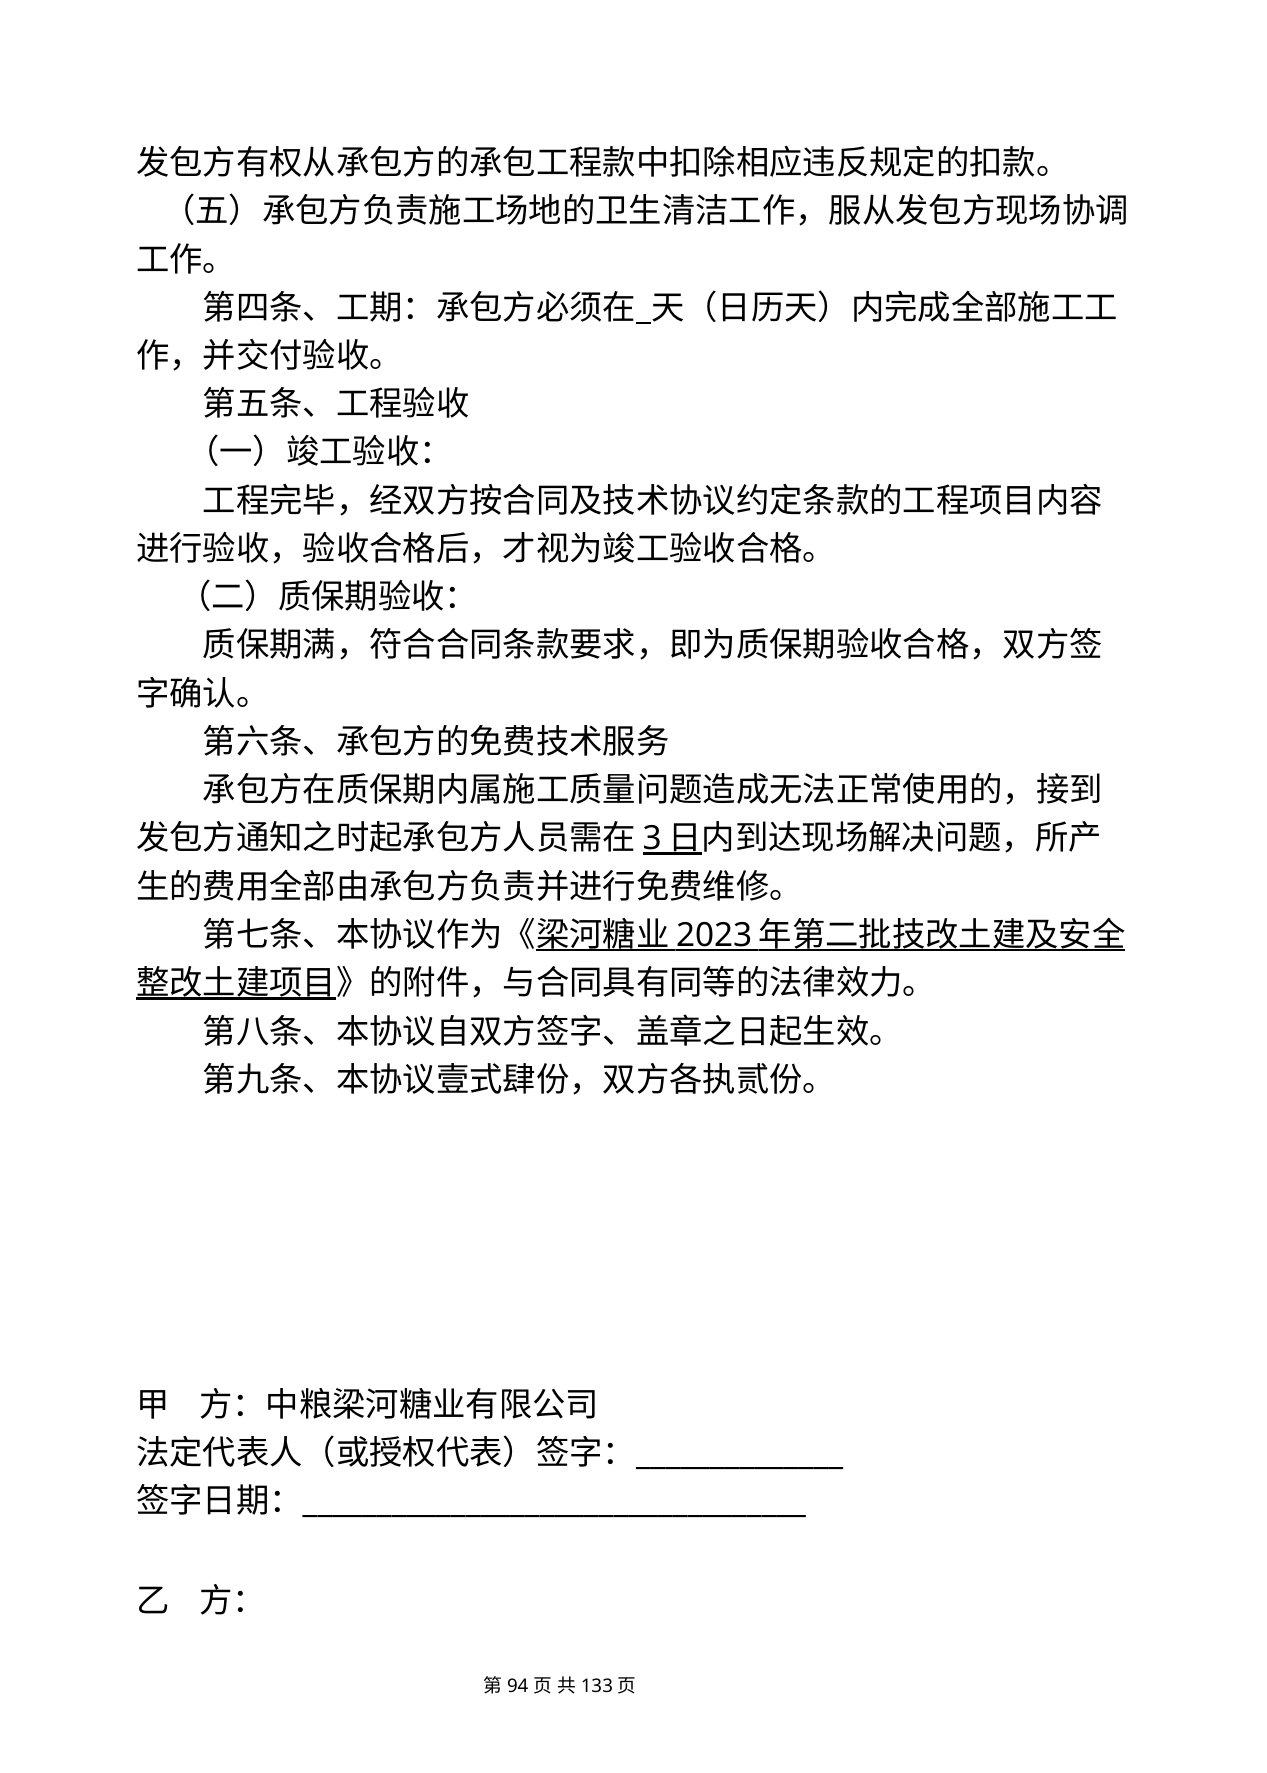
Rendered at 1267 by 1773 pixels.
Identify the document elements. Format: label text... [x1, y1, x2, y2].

text 法定代表人（或授权代表）签字：______________ [136, 1426, 1131, 1474]
text 乙 方： [136, 1569, 1131, 1624]
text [136, 136, 1131, 184]
text 第七条、本协议作为《梁河糖业2023年第二批技改土建及安全整改土建项目》的附件，与合同具有同等的法律效力。 [136, 908, 1131, 1004]
text 第四条、工期：承包方必须在 天（日历天）内完成全部施工工作，并交付验收。 [136, 281, 1131, 377]
text （五）承包方负责施工场地的卫生清洁工作，服从发包方现场协调工作。 [136, 184, 1131, 281]
text （一）竣工验收： [136, 425, 1131, 473]
text 工程完毕，经双方按合同及技术协议约定条款的工程项目内容进行验收，验收合格后，才视为竣工验收合格。 [136, 473, 1131, 570]
text 甲 方：中粮梁河糖业有限公司 [136, 1378, 1131, 1426]
text 承包方在质保期内属施工质量问题造成无法正常使用的，接到发包方通知之时起承包方人员需在3日内到达现场解决问题，所产生的费用全部由承包方负责并进行免费维修。 [136, 763, 1131, 908]
text 第五条、工程验收 [136, 377, 1131, 425]
text 第六条、承包方的免费技术服务 [136, 714, 1131, 763]
text 质保期满，符合合同条款要求，即为质保期验收合格，双方签字确认。 [136, 618, 1131, 714]
text （二）质保期验收： [136, 570, 1131, 618]
text 第八条、本协议自双方签字、盖章之日起生效。 [136, 1004, 1131, 1053]
text 第九条、本协议壹式肆份，双方各执贰份。 [136, 1053, 1131, 1101]
text 签字日期：__________________________________ [136, 1474, 1131, 1522]
